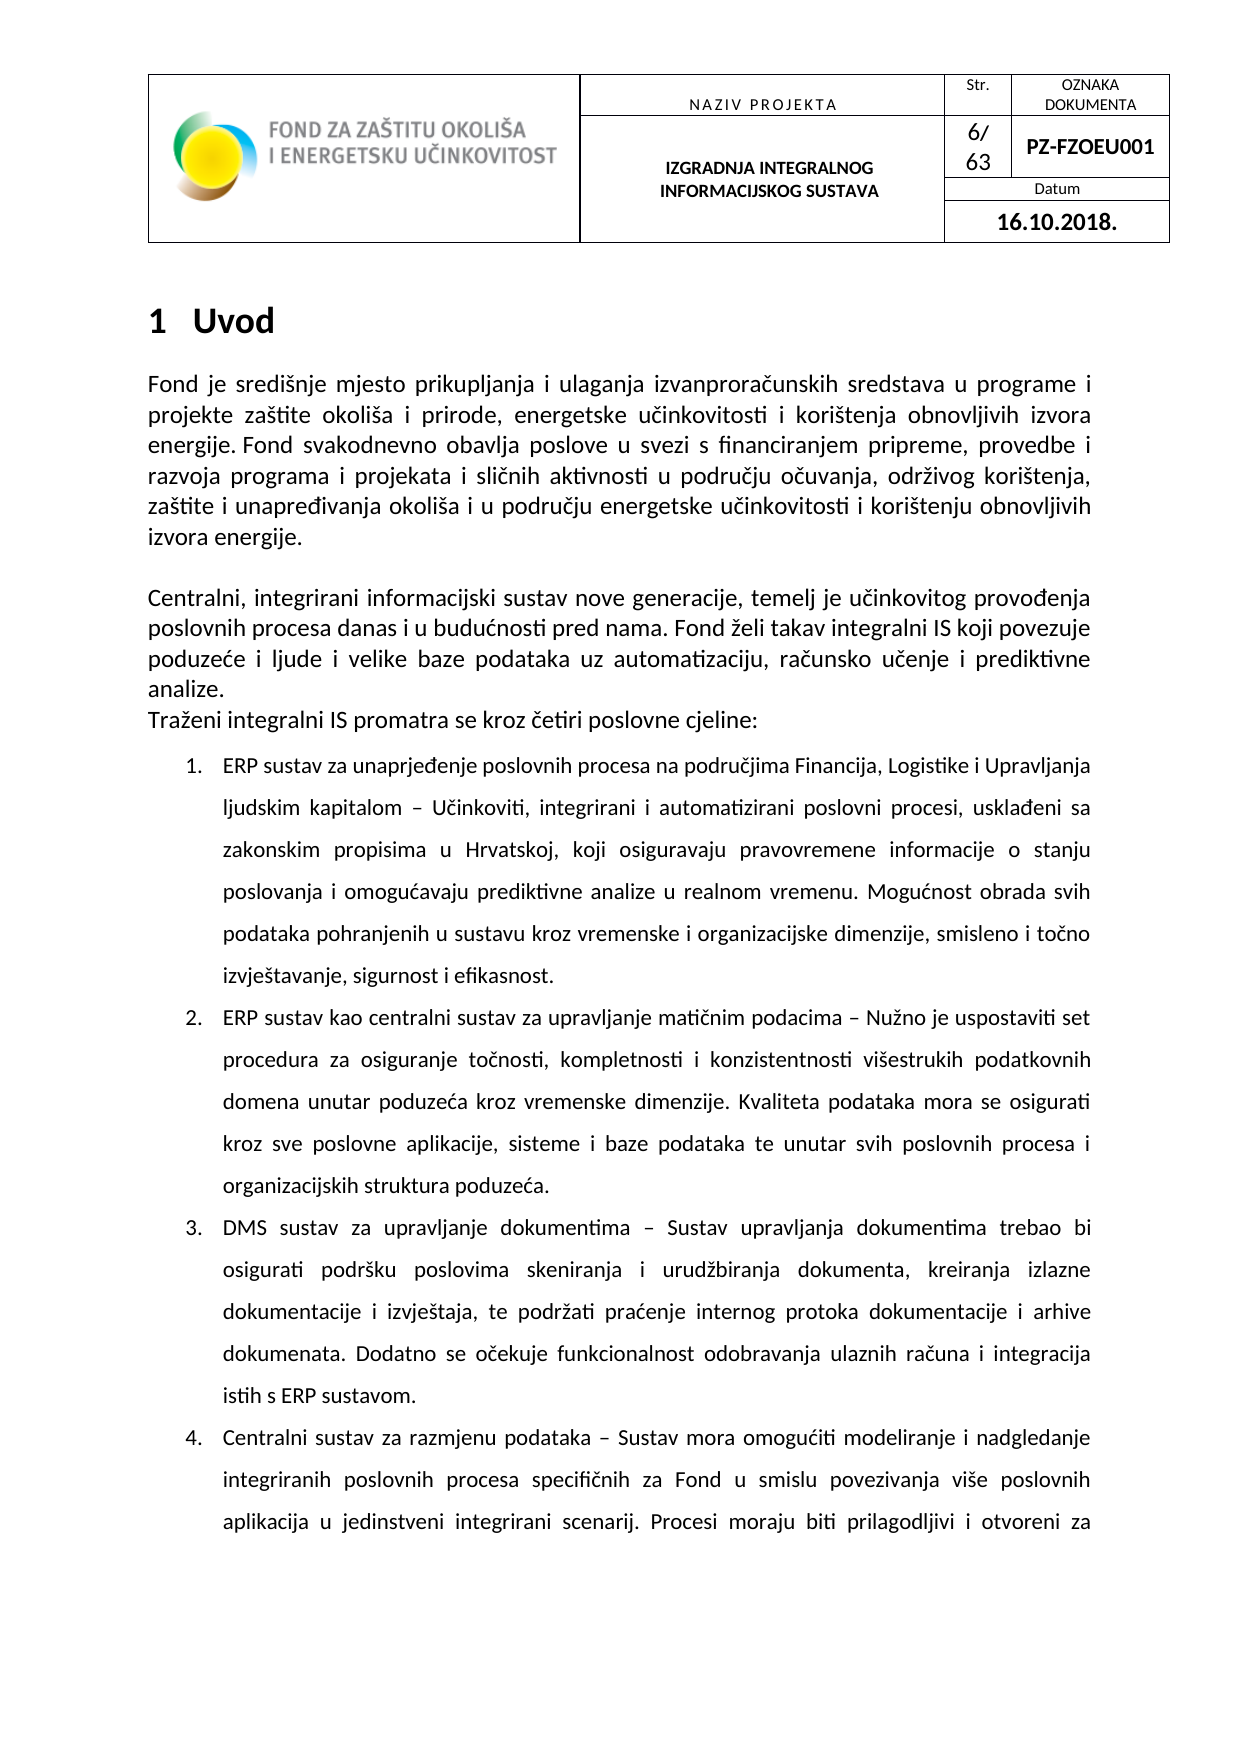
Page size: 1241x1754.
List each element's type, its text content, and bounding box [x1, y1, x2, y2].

picture [159, 107, 569, 209]
list ERP sustav kao centralni sustav za upravljanje matičnim podacima – Nužno je uspostaviti set procedura za osiguranje točnosti, kompletnosti i konzistentnosti višestrukih podatkovnih domena unutar poduzeća kroz vremenske dimenzije. Kvaliteta podataka mora se osigurati kroz sve poslovne aplikacije, sisteme i baze podataka te unutar svih poslovnih procesa i organizacijskih struktura poduzeća. [185, 1003, 1092, 1199]
text Traženi integralni IS promatra se kroz četiri poslovne cjeline: [148, 704, 1092, 734]
list ERP sustav za unaprjeđenje poslovnih procesa na područjima Financija, Logistike i Upravljanja ljudskim kapitalom – Učinkoviti, integrirani i automatizirani poslovni procesi, usklađeni sa zakonskim propisima u Hrvatskoj, koji osiguravaju pravovremene informacije o stanju poslovanja i omogućavaju prediktivne analize u realnom vremenu. Mogućnost obrada svih podataka pohranjenih u sustavu kroz vremenske i organizacijske dimenzije, smisleno i točno izvještavanje, sigurnost i efikasnost. [185, 751, 1092, 989]
subtitle Uvod [148, 297, 1092, 343]
text Fond je središnje mjesto prikupljanja i ulaganja izvanproračunskih sredstava u programe i projekte zaštite okoliša i prirode, energetske učinkovitosti i korištenja obnovljivih izvora energije. Fond svakodnevno obavlja poslove u svezi s financiranjem pripreme, provedbe i razvoja programa i projekata i sličnih aktivnosti u području očuvanja, održivog korištenja, zaštite i unapređivanja okoliša i u području energetske učinkovitosti i korištenju obnovljivih izvora energije. [148, 368, 1092, 551]
list DMS sustav za upravljanje dokumentima – Sustav upravljanja dokumentima trebao bi osigurati podršku poslovima skeniranja i urudžbiranja dokumenta, kreiranja izlazne dokumentacije i izvještaja, te podržati praćenje internog protoka dokumentacije i arhive dokumenata. Dodatno se očekuje funkcionalnost odobravanja ulaznih računa i integracija istih s ERP sustavom. [185, 1213, 1092, 1409]
text Centralni, integrirani informacijski sustav nove generacije, temelj je učinkovitog provođenja poslovnih procesa danas i u budućnosti pred nama. Fond želi takav integralni IS koji povezuje poduzeće i ljude i velike baze podataka uz automatizaciju, računsko učenje i prediktivne analize. [148, 582, 1092, 704]
